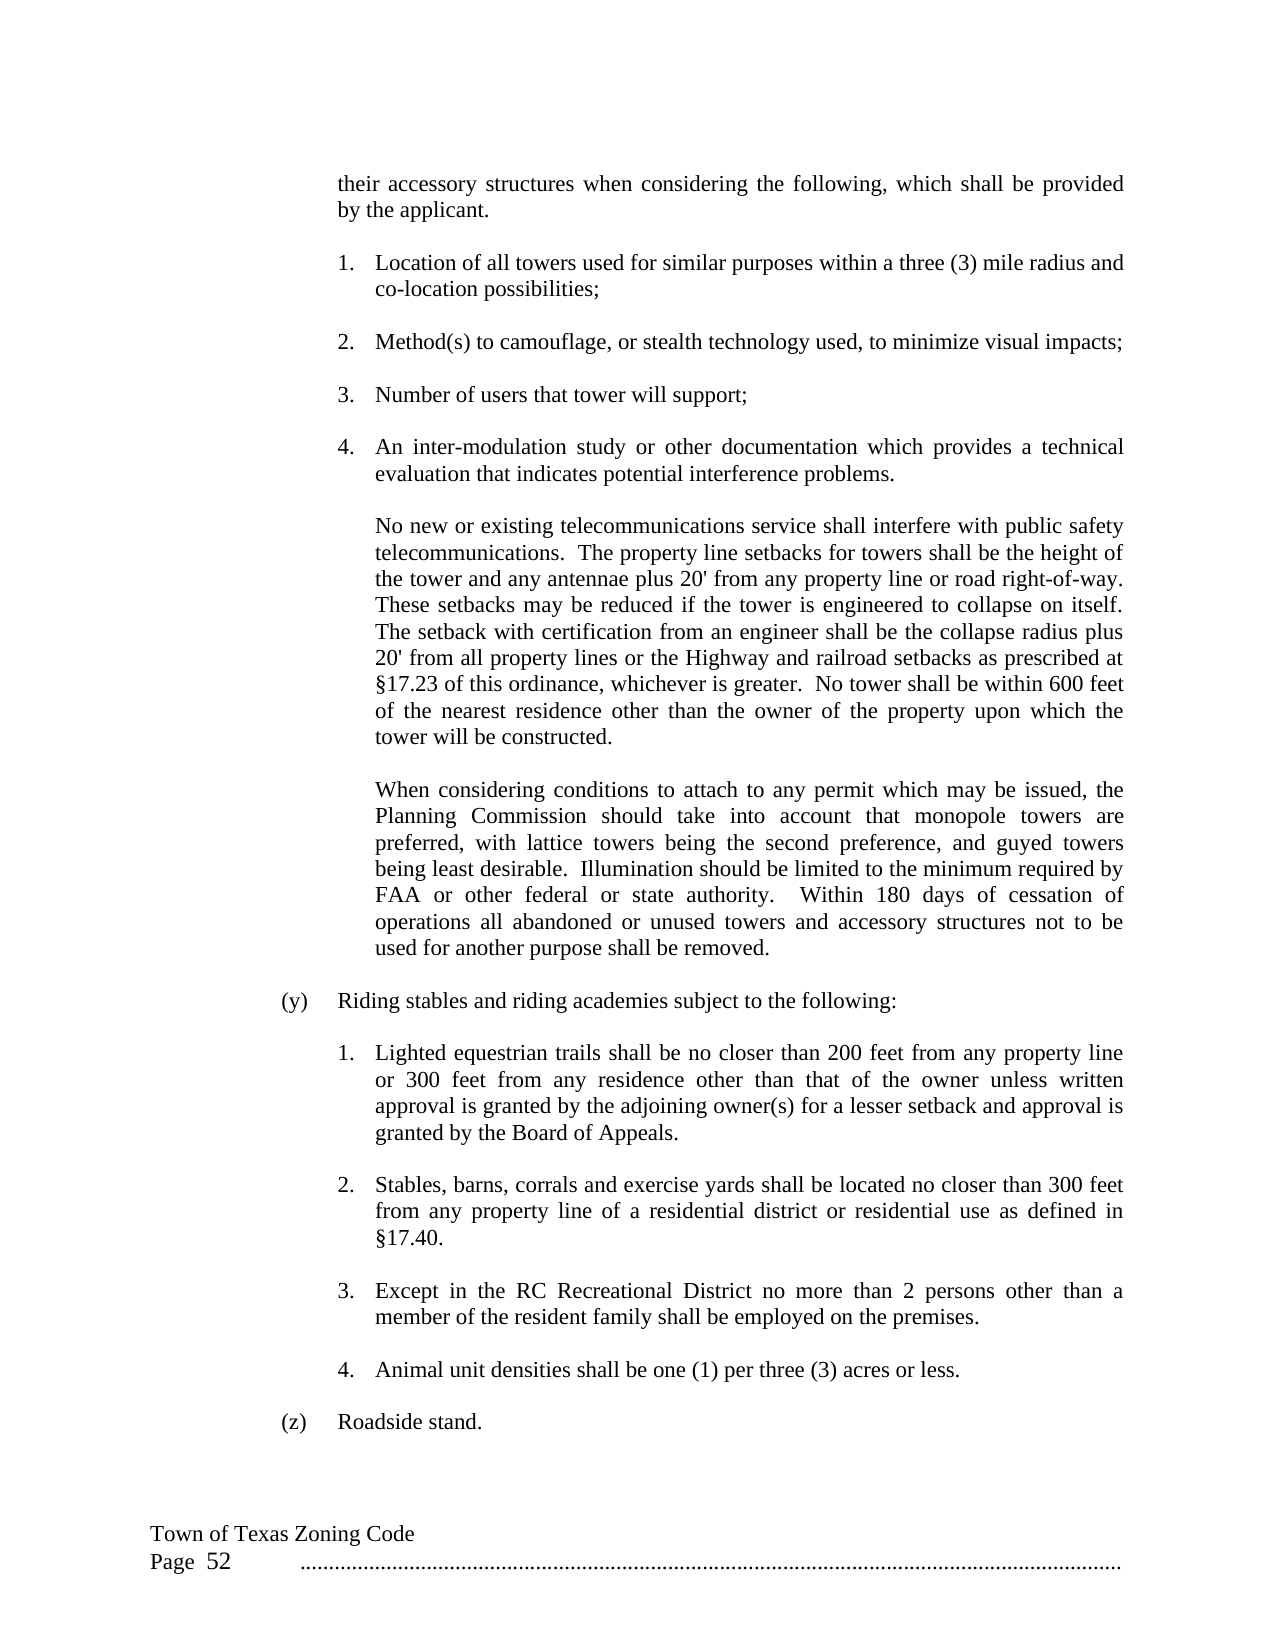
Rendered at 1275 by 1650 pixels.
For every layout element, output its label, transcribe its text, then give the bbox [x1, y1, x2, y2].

list Riding stables and riding academies subject to the following: [281, 987, 1125, 1013]
text 1. Lighted equestrian trails shall be no closer than 200 feet from any property line or 300 feet from any residence other than that of the owner unless written approval is granted by the adjoining owner(s) for a lesser setback and approval is granted by the Board of Appeals. [337, 1039, 1125, 1145]
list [281, 170, 1125, 222]
text 2. Method(s) to camouflage, or stealth technology used, to minimize visual impacts; [337, 328, 1125, 354]
text 1. Location of all towers used for similar purposes within a three (3) mile radius and co-location possibilities; [337, 249, 1125, 302]
text 3. Number of users that tower will support; [337, 381, 1125, 407]
text 4. Animal unit densities shall be one (1) per three (3) acres or less. [337, 1356, 1125, 1382]
text When considering conditions to attach to any permit which may be issued, the Planning Commission should take into account that monopole towers are preferred, with lattice towers being the second preference, and guyed towers being least desirable. Illumination should be limited to the minimum required by FAA or other federal or state authority. Within 180 days of cessation of operations all abandoned or unused towers and accessory structures not to be used for another purpose shall be removed. [337, 776, 1125, 960]
text No new or existing telecommunications service shall interfere with public safety telecommunications. The property line setbacks for towers shall be the height of the tower and any antennae plus 20' from any property line or road right-of-way. These setbacks may be reduced if the tower is engineered to collapse on itself. The setback with certification from an engineer shall be the collapse radius plus 20' from all property lines or the Highway and railroad setbacks as prescribed at §17.23 of this ordinance, whichever is greater. No tower shall be within 600 feet of the nearest residence other than the owner of the property upon which the tower will be constructed. [337, 512, 1125, 749]
text 2. Stables, barns, corrals and exercise yards shall be located no closer than 300 feet from any property line of a residential district or residential use as defined in §17.40. [337, 1171, 1125, 1250]
text 3. Except in the RC Recreational District no more than 2 persons other than a member of the resident family shall be employed on the premises. [337, 1277, 1125, 1329]
text 4. An inter-modulation study or other documentation which provides a technical evaluation that indicates potential interference problems. [337, 433, 1125, 486]
list Roadside stand. [281, 1408, 1125, 1435]
